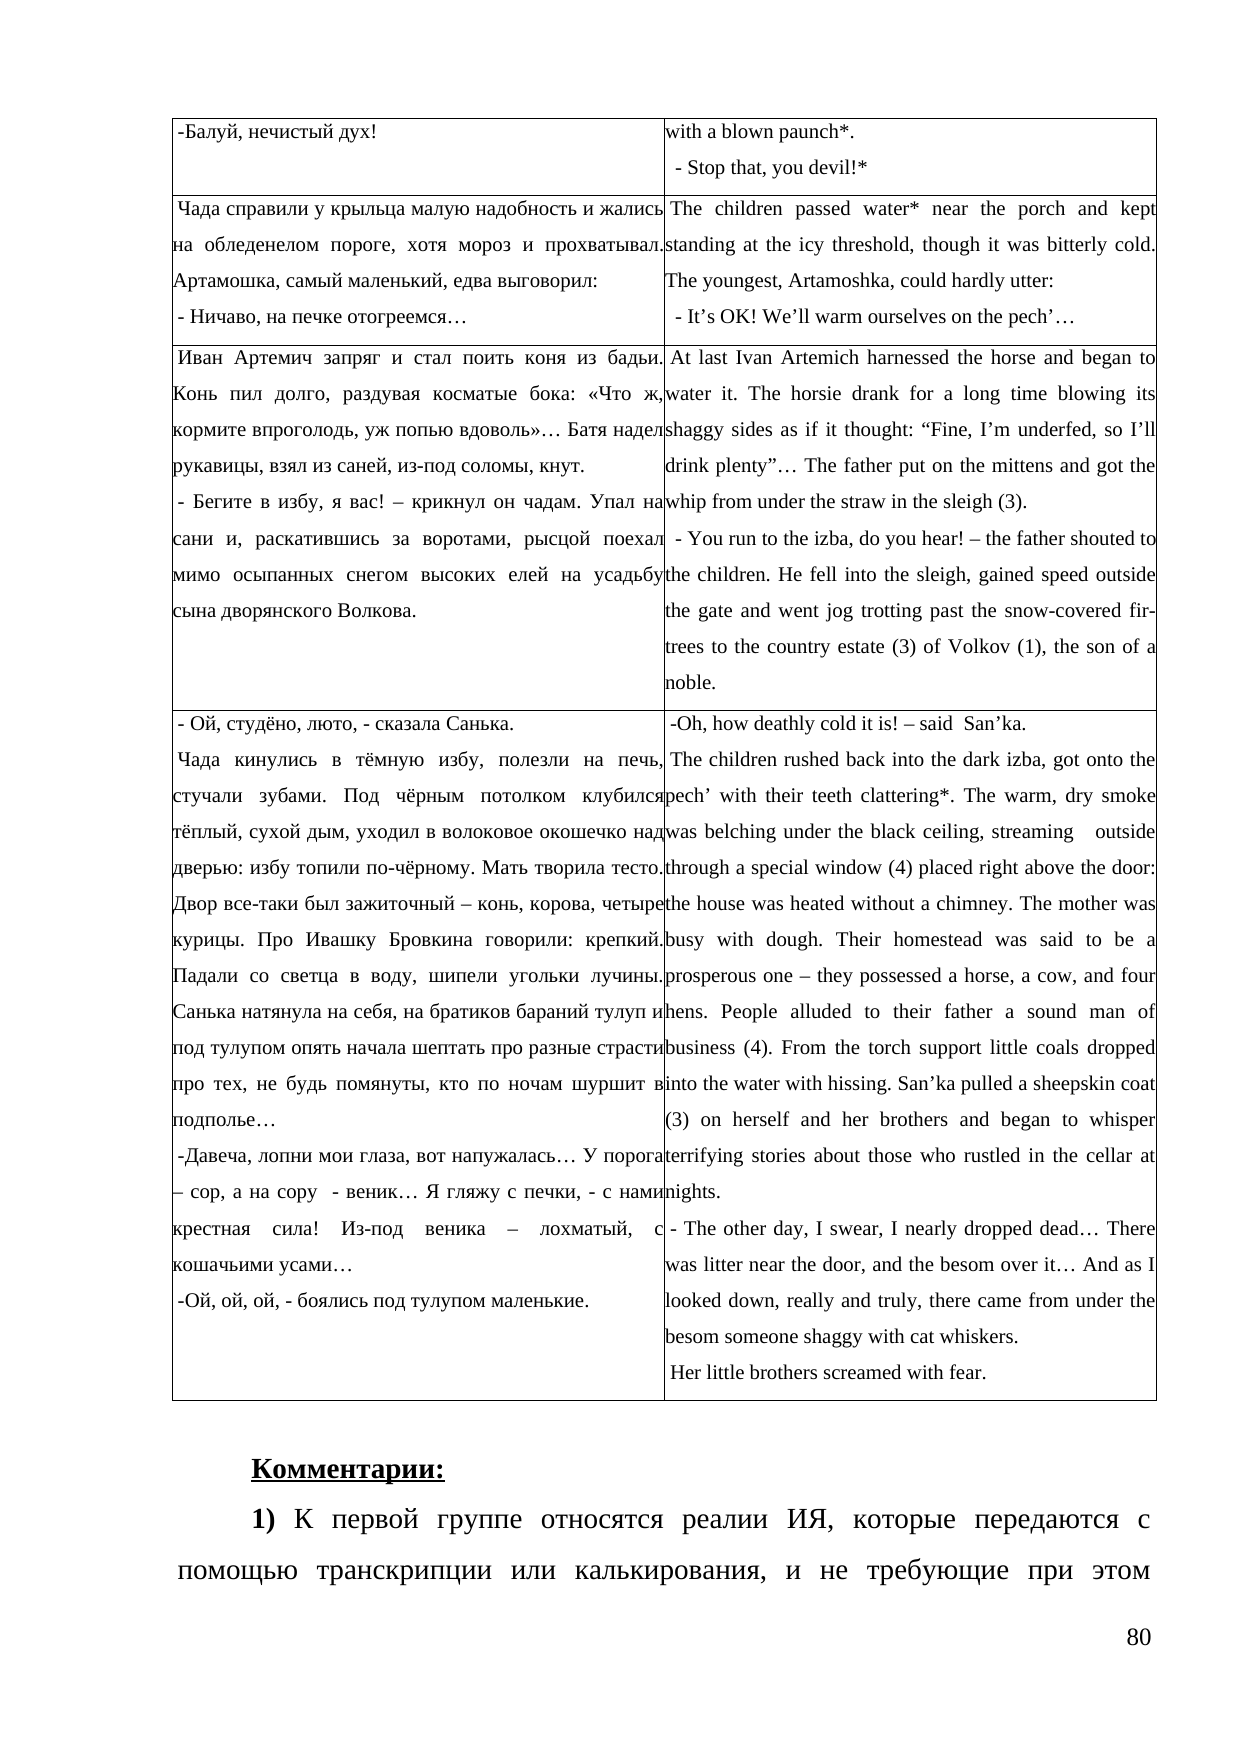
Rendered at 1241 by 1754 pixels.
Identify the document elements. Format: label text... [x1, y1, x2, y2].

text Комментарии: [177, 1451, 1152, 1485]
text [177, 1502, 1152, 1585]
table_cell At last Ivan Artemich harnessed the horse and began to water it. The horsie drank for a long time blowing its shaggy sides as if it thought: “Fine, I’m underfed, so I’ll drink plenty”… The father put on the mittens and got the whip from under the straw in the sleigh (3). - You run to the izba, do you hear! – the father shouted to the children. He fell into the sleigh, gained speed outside the gate and went jog trotting past the snow-covered fir-trees to the country estate (3) of Volkov (1), the son of a noble. [665, 346, 1156, 710]
table_cell Ой, студёно, люто, - сказала Санька. Чада кинулись в тёмную избу, полезли на печь, стучали зубами. Под чёрным потолком клубился тёплый, сухой дым, уходил в волоковое окошечко над дверью: избу топили по-чёрному. Мать творила тесто. Двор все-таки был зажиточный – конь, корова, четыре курицы. Про Ивашку Бровкина говорили: крепкий. Падали со светца в воду, шипели угольки лучины. Санька натянула на себя, на братиков бараний тулуп и под тулупом опять начала шептать про разные страсти про тех, не будь помянуты, кто по ночам шуршит в подполье… Давеча, лопни мои глаза, вот напужалась… У порога – сор, а на сору - веник… Я гляжу с печки, - с нами крестная сила! Из-под веника – лохматый, с кошачьими усами… Ой, ой, ой, - боялись под тулупом маленькие. [173, 711, 664, 1400]
table_cell Иван Артемич запряг и стал поить коня из бадьи. Конь пил долго, раздувая косматые бока: «Что ж, кормите впроголодь, уж попью вдоволь»… Батя надел рукавицы, взял из саней, из-под соломы, кнут. - Бегите в избу, я вас! – крикнул он чадам. Упал на сани и, раскатившись за воротами, рысцой поехал мимо осыпанных снегом высоких елей на усадьбу сына дворянского Волкова. [173, 346, 664, 710]
table_cell Oh, how deathly cold it is! – said San’ka. The children rushed back into the dark izba, got onto the pech’ with their teeth clattering*. The warm, dry smoke was belching under the black ceiling, streaming outside through a special window (4) placed right above the door: the house was heated without a chimney. The mother was busy with dough. Their homestead was said to be a prosperous one – they possessed a horse, a cow, and four hens. People alluded to their father a sound man of business (4). From the torch support little coals dropped into the water with hissing. San’ka pulled a sheepskin coat (3) on herself and her brothers and began to whisper terrifying stories about those who rustled in the cellar at nights. The other day, I swear, I nearly dropped dead… There was litter near the door, and the besom over it… And as I looked down, really and truly, there came from under the besom someone shaggy with cat whiskers. Her little brothers screamed with fear. [665, 711, 1156, 1400]
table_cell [665, 119, 1156, 195]
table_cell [173, 119, 664, 195]
table_cell The children passed water* near the porch and kept standing at the icy threshold, though it was bitterly cold. The youngest, Artamoshka, could hardly utter: - It’s OK! We’ll warm ourselves on the pech’… [665, 196, 1156, 345]
table_cell Чада справили у крыльца малую надобность и жались на обледенелом пороге, хотя мороз и прохватывал. Артамошка, самый маленький, едва выговорил: - Ничаво, на печке отогреемся… [173, 196, 664, 345]
